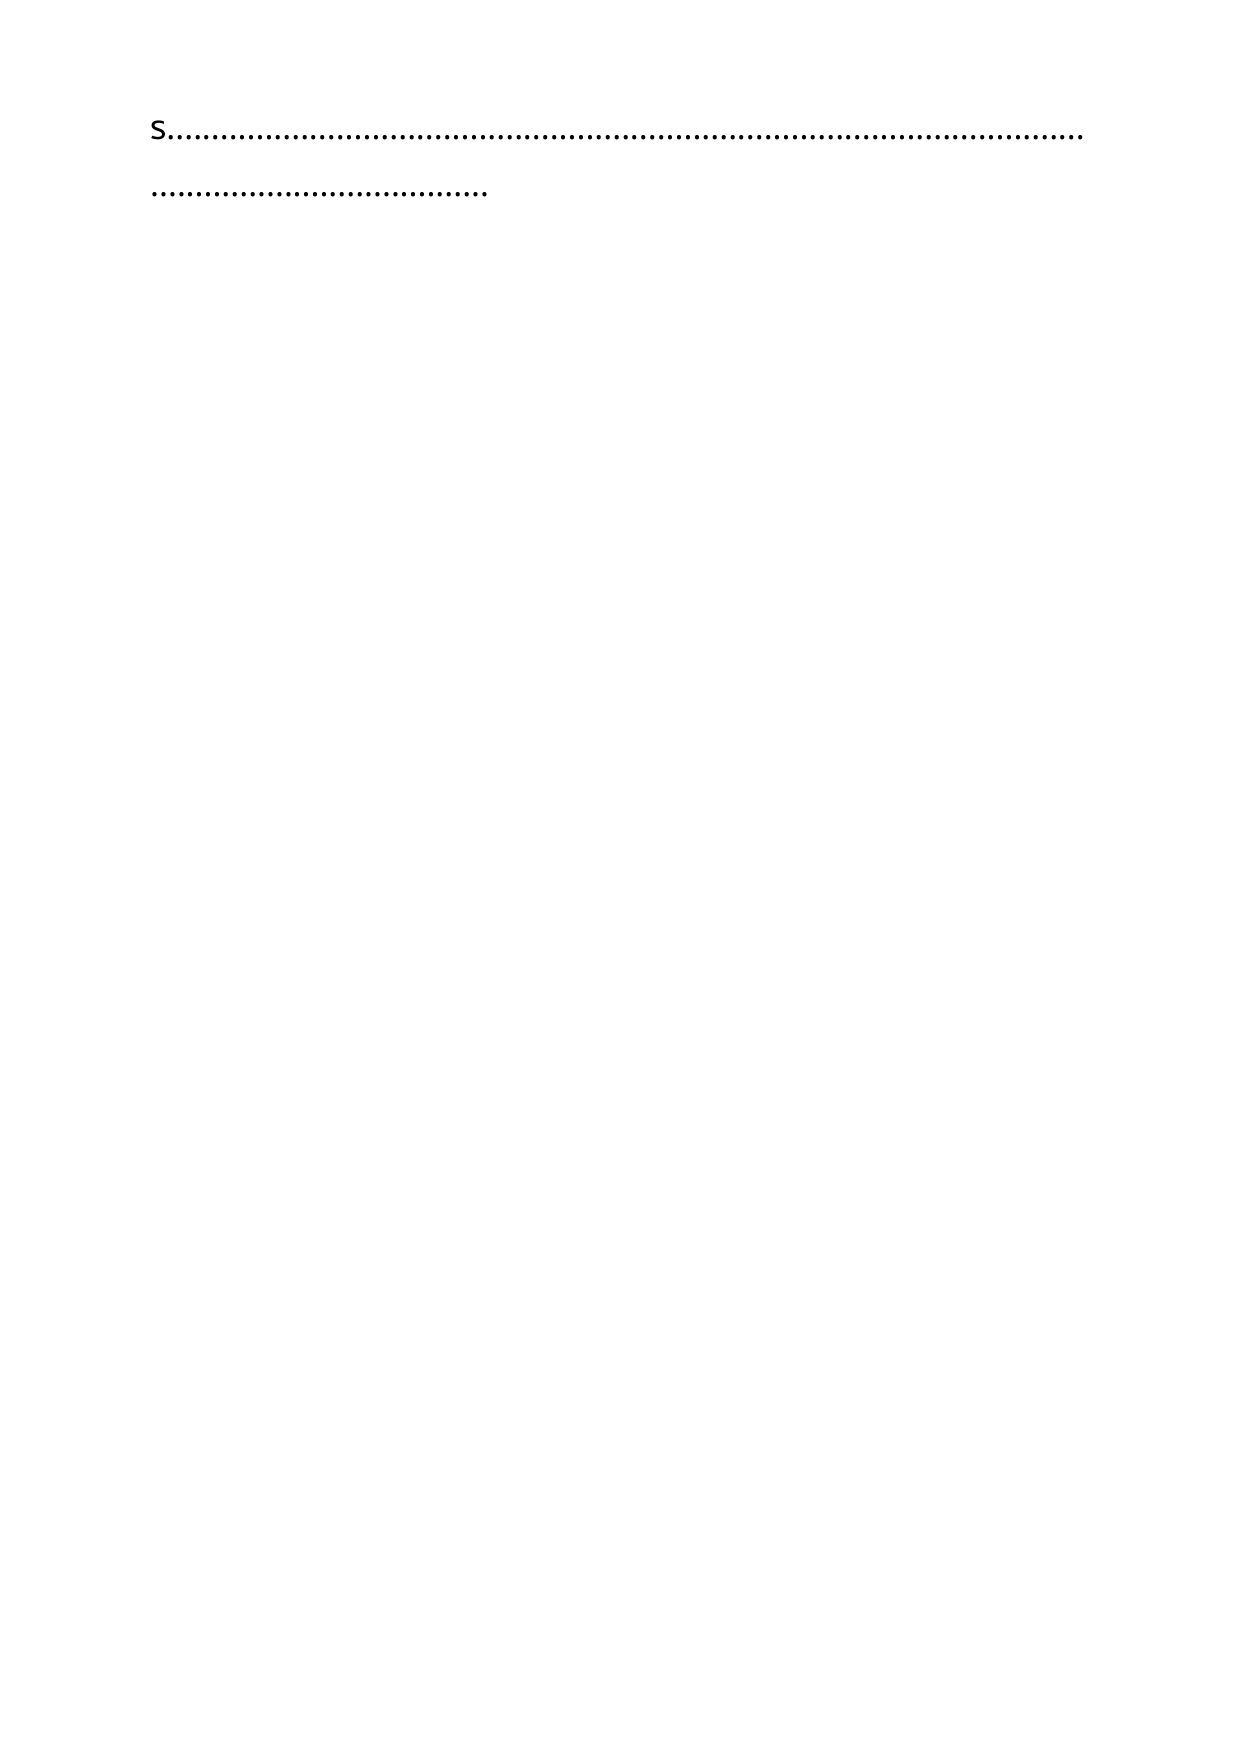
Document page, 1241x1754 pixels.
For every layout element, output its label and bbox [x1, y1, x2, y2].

text [150, 103, 1090, 206]
